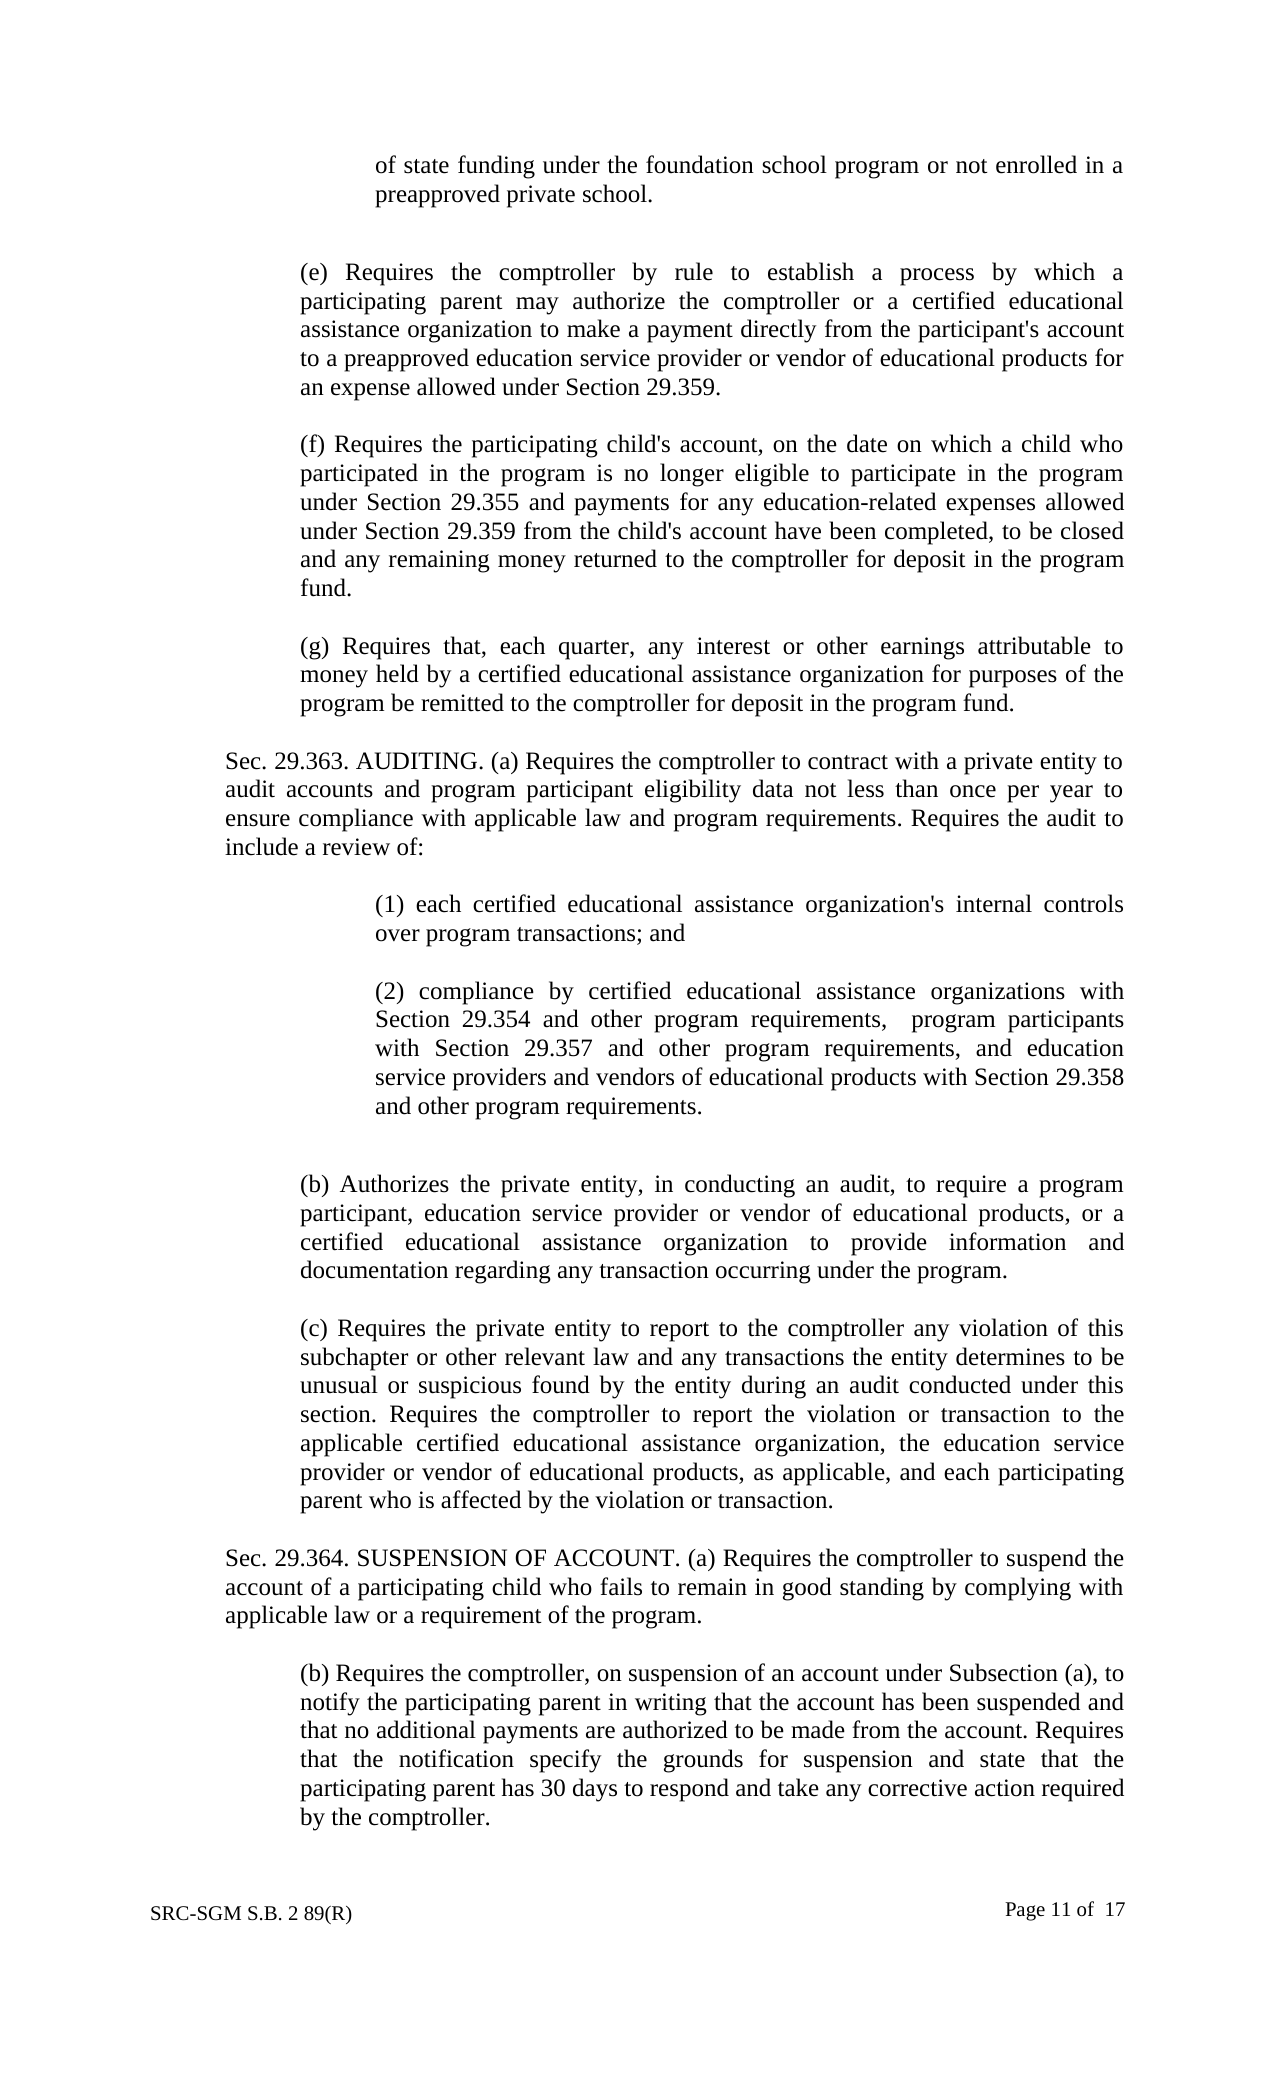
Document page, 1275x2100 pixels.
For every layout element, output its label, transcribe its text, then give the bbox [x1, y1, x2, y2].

text (2) compliance by certified educational assistance organizations with Section 29.354 and other program requirements, program participants with Section 29.357 and other program requirements, and education service providers and vendors of educational products with Section 29.358 and other program requirements. [375, 976, 1125, 1119]
text (b) Authorizes the private entity, in conducting an audit, to require a program participant, education service provider or vendor of educational products, or a certified educational assistance organization to provide information and documentation regarding any transaction occurring under the program. [300, 1169, 1125, 1284]
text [375, 150, 1125, 207]
text (c) Requires the private entity to report to the comptroller any violation of this subchapter or other relevant law and any transactions the entity determines to be unusual or suspicious found by the entity during an audit conducted under this section. Requires the comptroller to report the violation or transaction to the applicable certified educational assistance organization, the education service provider or vendor of educational products, as applicable, and each participating parent who is affected by the violation or transaction. [300, 1313, 1125, 1514]
text (e) Requires the comptroller by rule to establish a process by which a participating parent may authorize the comptroller or a certified educational assistance organization to make a payment directly from the participant's account to a preapproved education service provider or vendor of educational products for an expense allowed under Section 29.359. [300, 257, 1125, 401]
text (b) Requires the comptroller, on suspension of an account under Subsection (a), to notify the participating parent in writing that the account has been suspended and that no additional payments are authorized to be made from the account. Requires that the notification specify the grounds for suspension and state that the participating parent has 30 days to respond and take any corrective action required by the comptroller. [300, 1658, 1125, 1830]
text Sec. 29.364. SUSPENSION OF ACCOUNT. (a) Requires the comptroller to suspend the account of a participating child who fails to remain in good standing by complying with applicable law or a requirement of the program. [225, 1543, 1125, 1629]
text (g) Requires that, each quarter, any interest or other earnings attributable to money held by a certified educational assistance organization for purposes of the program be remitted to the comptroller for deposit in the program fund. [300, 631, 1125, 717]
text Sec. 29.363. AUDITING. (a) Requires the comptroller to contract with a private entity to audit accounts and program participant eligibility data not less than once per year to ensure compliance with applicable law and program requirements. Requires the audit to include a review of: [225, 746, 1125, 861]
text (f) Requires the participating child's account, on the date on which a child who participated in the program is no longer eligible to participate in the program under Section 29.355 and payments for any education-related expenses allowed under Section 29.359 from the child's account have been completed, to be closed and any remaining money returned to the comptroller for deposit in the program fund. [300, 429, 1125, 602]
text (1) each certified educational assistance organization's internal controls over program transactions; and [375, 889, 1125, 947]
